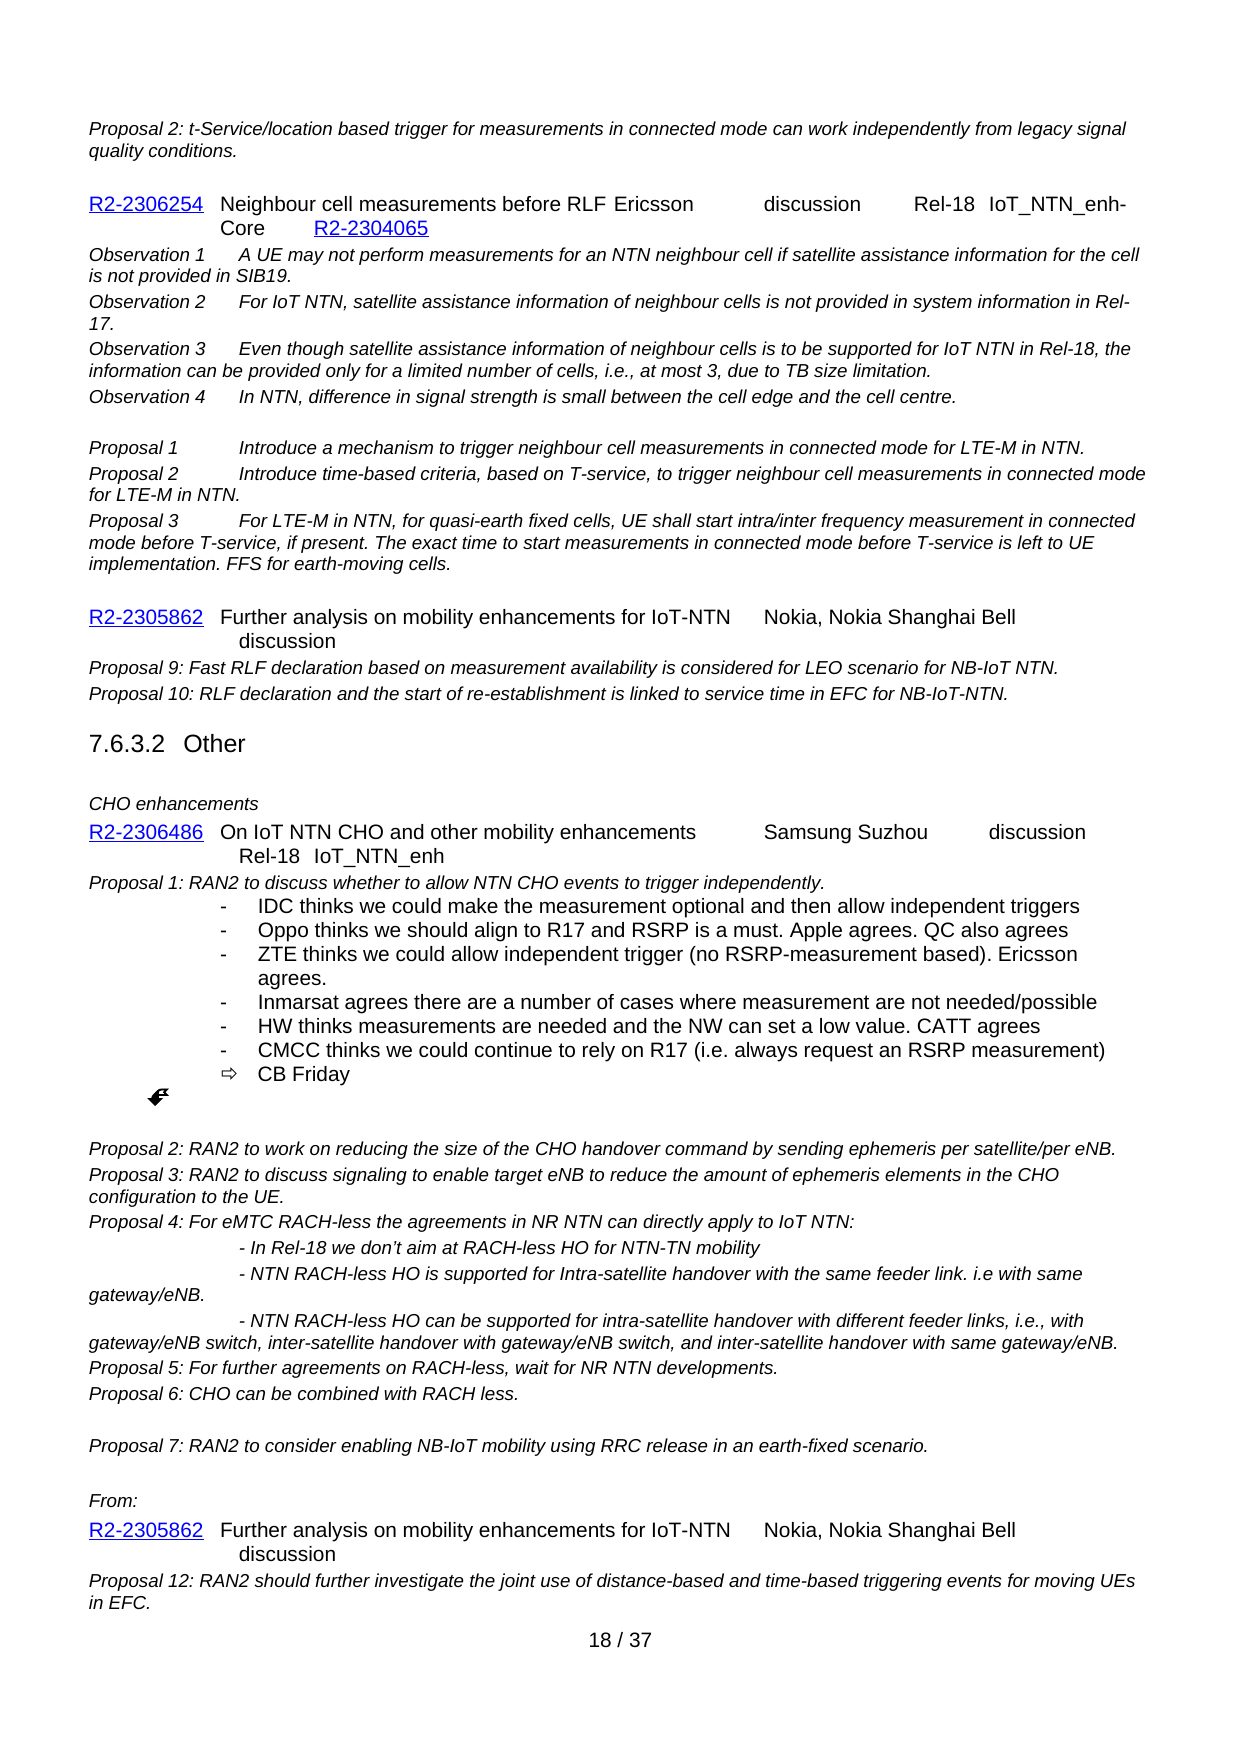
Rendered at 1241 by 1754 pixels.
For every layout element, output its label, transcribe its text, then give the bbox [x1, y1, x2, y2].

title R2-2305862 Further analysis on mobility enhancements for IoT-NTN Nokia, Nokia Shanghai Bell discussion [89, 605, 1152, 653]
text Proposal 9: Fast RLF declaration based on measurement availability is considered for LEO scenario for NB-IoT NTN. [89, 657, 1152, 678]
text Observation 1 A UE may not perform measurements for an NTN neighbour cell if satellite assistance information for the cell is not provided in SIB19. [89, 243, 1152, 287]
text - HW thinks measurements are needed and the NW can set a low value. CATT agrees [220, 1013, 1152, 1037]
text Observation 2 For IoT NTN, satellite assistance information of neighbour cells is not provided in system information in Rel-17. [89, 291, 1152, 334]
text Proposal 12: RAN2 should further investigate the joint use of distance-based and time-based triggering events for moving UEs in EFC. [89, 1570, 1152, 1613]
text Proposal 7: RAN2 to consider enabling NB-IoT mobility using RRC release in an earth-fixed scenario. [89, 1434, 1152, 1456]
text - IDC thinks we could make the measurement optional and then allow independent triggers [220, 894, 1152, 918]
text Proposal 2 Introduce time-based criteria, based on T-service, to trigger neighbour cell measurements in connected mode for LTE-M in NTN. [89, 463, 1152, 506]
text - In Rel-18 we don’t aim at RACH-less HO for NTN-TN mobility [89, 1237, 1152, 1258]
text Proposal 6: CHO can be combined with RACH less. [89, 1383, 1152, 1404]
text Proposal 2: t-Service/location based trigger for measurements in connected mode can work independently from legacy signal quality conditions. [89, 118, 1152, 161]
title R2-2305862 Further analysis on mobility enhancements for IoT-NTN Nokia, Nokia Shanghai Bell discussion [89, 1518, 1152, 1566]
title R2-2306486 On IoT NTN CHO and other mobility enhancements Samsung Suzhou discussion Rel-18 IoT_NTN_enh [89, 820, 1152, 868]
text Observation 3 Even though satellite assistance information of neighbour cells is to be supported for IoT NTN in Rel-18, the information can be provided only for a limited number of cells, i.e., at most 3, due to TB size limitation. [89, 338, 1152, 381]
text Proposal 1: RAN2 to discuss whether to allow NTN CHO events to trigger independently. [89, 872, 1152, 894]
text Proposal 5: For further agreements on RACH-less, wait for NR NTN developments. [89, 1357, 1152, 1379]
text Proposal 2: RAN2 to work on reducing the size of the CHO handover command by sending ephemeris per satellite/per eNB. [89, 1138, 1152, 1160]
text - Oppo thinks we should align to R17 and RSRP is a must. Apple agrees. QC also agrees [220, 918, 1152, 942]
text Proposal 3: RAN2 to discuss signaling to enable target eNB to reduce the amount of ephemeris elements in the CHO configuration to the UE. [89, 1164, 1152, 1207]
text - Inmarsat agrees there are a number of cases where measurement are not needed/possible [220, 989, 1152, 1013]
text Proposal 3 For LTE-M in NTN, for quasi-earth fixed cells, UE shall start intra/inter frequency measurement in connected mode before T-service, if present. The exact time to start measurements in connected mode before T-service is left to UE implementation. FFS for earth-moving cells. [89, 510, 1152, 574]
list CB Friday [220, 1061, 1152, 1086]
text - NTN RACH-less HO can be supported for intra-satellite handover with different feeder links, i.e., with gateway/eNB switch, inter-satellite handover with gateway/eNB switch, and inter-satellite handover with same gateway/eNB. [89, 1310, 1152, 1353]
text Proposal 10: RLF declaration and the start of re-establishment is linked to service time in EFC for NB-IoT-NTN. [89, 683, 1152, 704]
title R2-2306254 Neighbour cell measurements before RLF Ericsson discussion Rel-18 IoT_NTN_enh-Core R2-2304065 [89, 191, 1152, 239]
text CHO enhancements [89, 792, 1152, 814]
text Observation 4 In NTN, difference in signal strength is small between the cell edge and the cell centre. [89, 385, 1152, 407]
text Proposal 4: For eMTC RACH-less the agreements in NR NTN can directly apply to IoT NTN: [89, 1211, 1152, 1233]
text - CMCC thinks we could continue to rely on R17 (i.e. always request an RSRP measurement) [220, 1037, 1152, 1061]
text From: [89, 1490, 1152, 1512]
text - NTN RACH-less HO is supported for Intra-satellite handover with the same feeder link. i.e with same gateway/eNB. [89, 1263, 1152, 1306]
subtitle 7.6.3.2 Other [89, 729, 1152, 758]
text - ZTE thinks we could allow independent trigger (no RSRP-measurement based). Ericsson agrees. [220, 942, 1152, 989]
text Proposal 1 Introduce a mechanism to trigger neighbour cell measurements in connected mode for LTE-M in NTN. [89, 437, 1152, 458]
